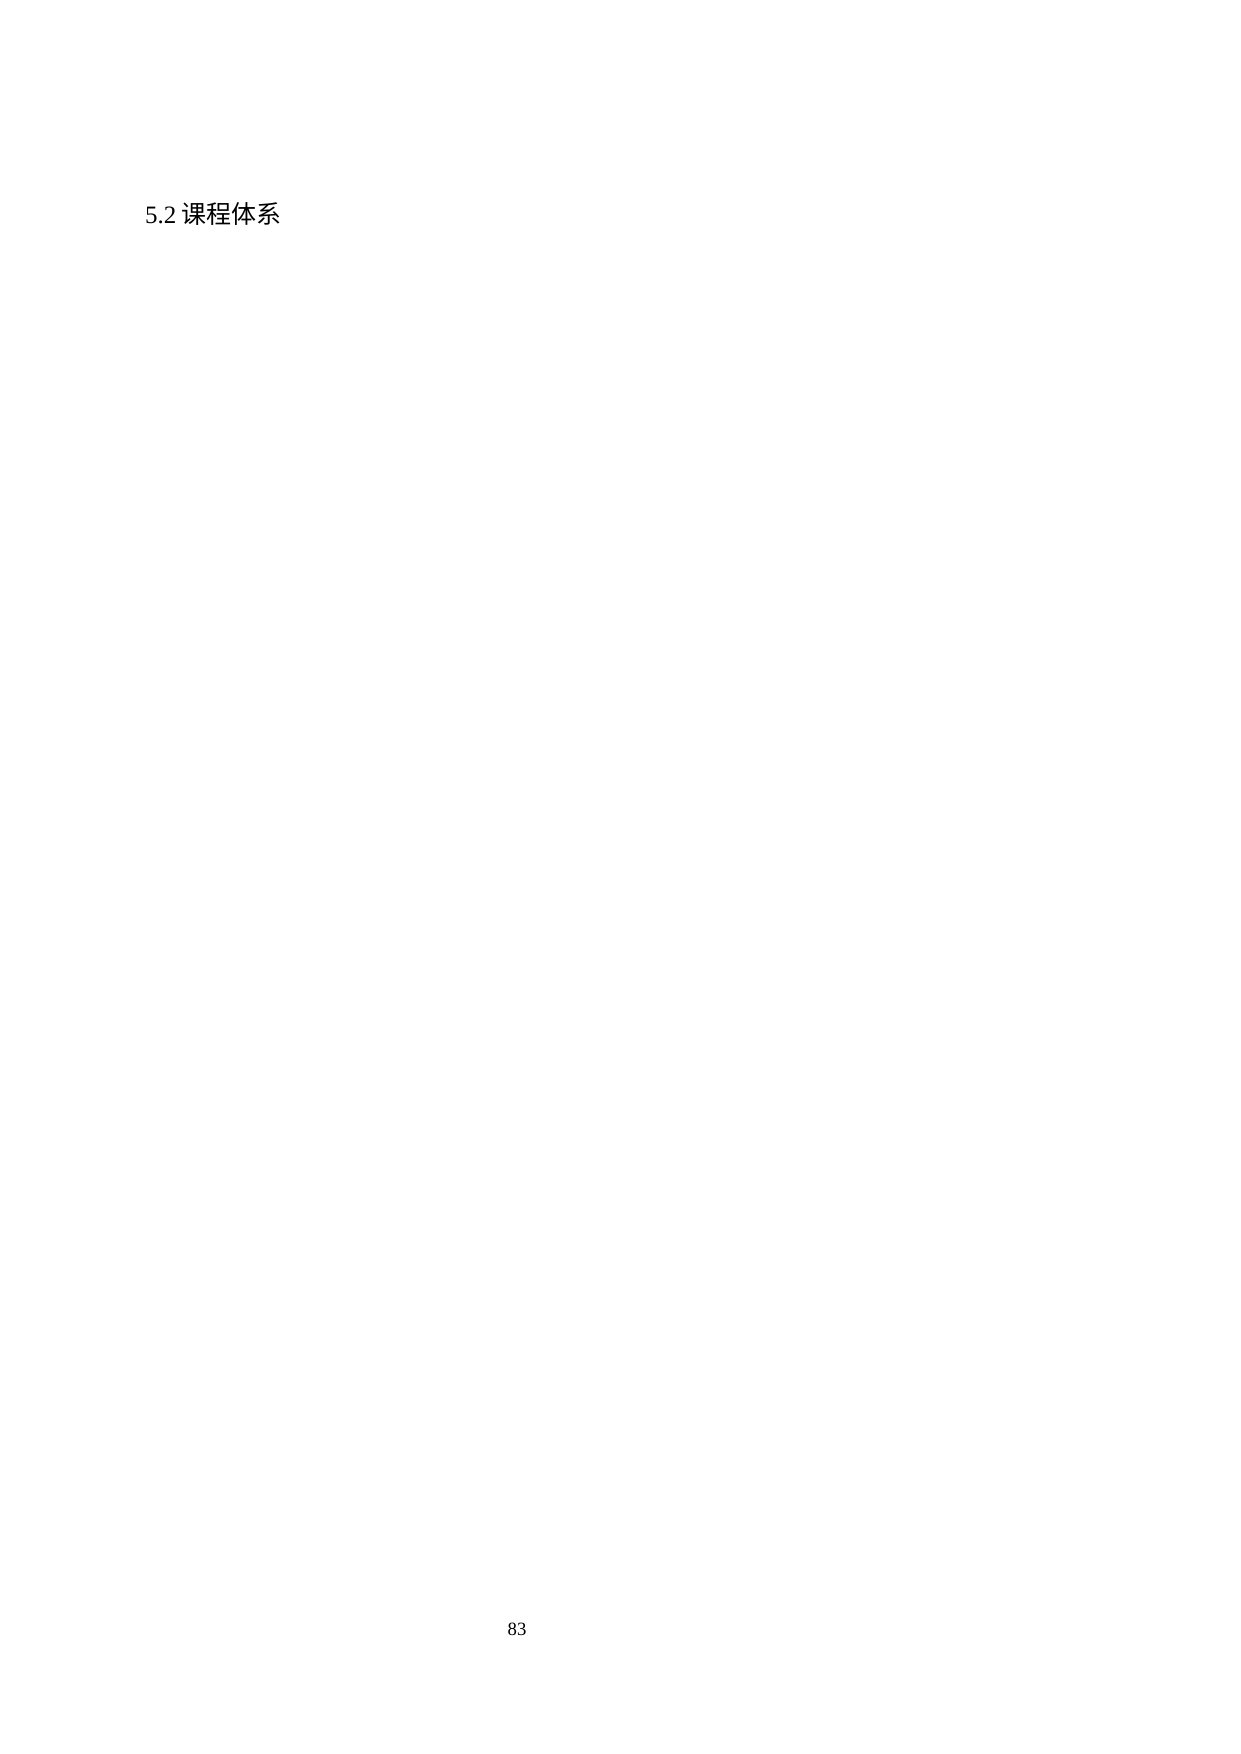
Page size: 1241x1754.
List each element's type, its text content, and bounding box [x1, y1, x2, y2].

text 5.2课程体系 [94, 179, 1146, 247]
